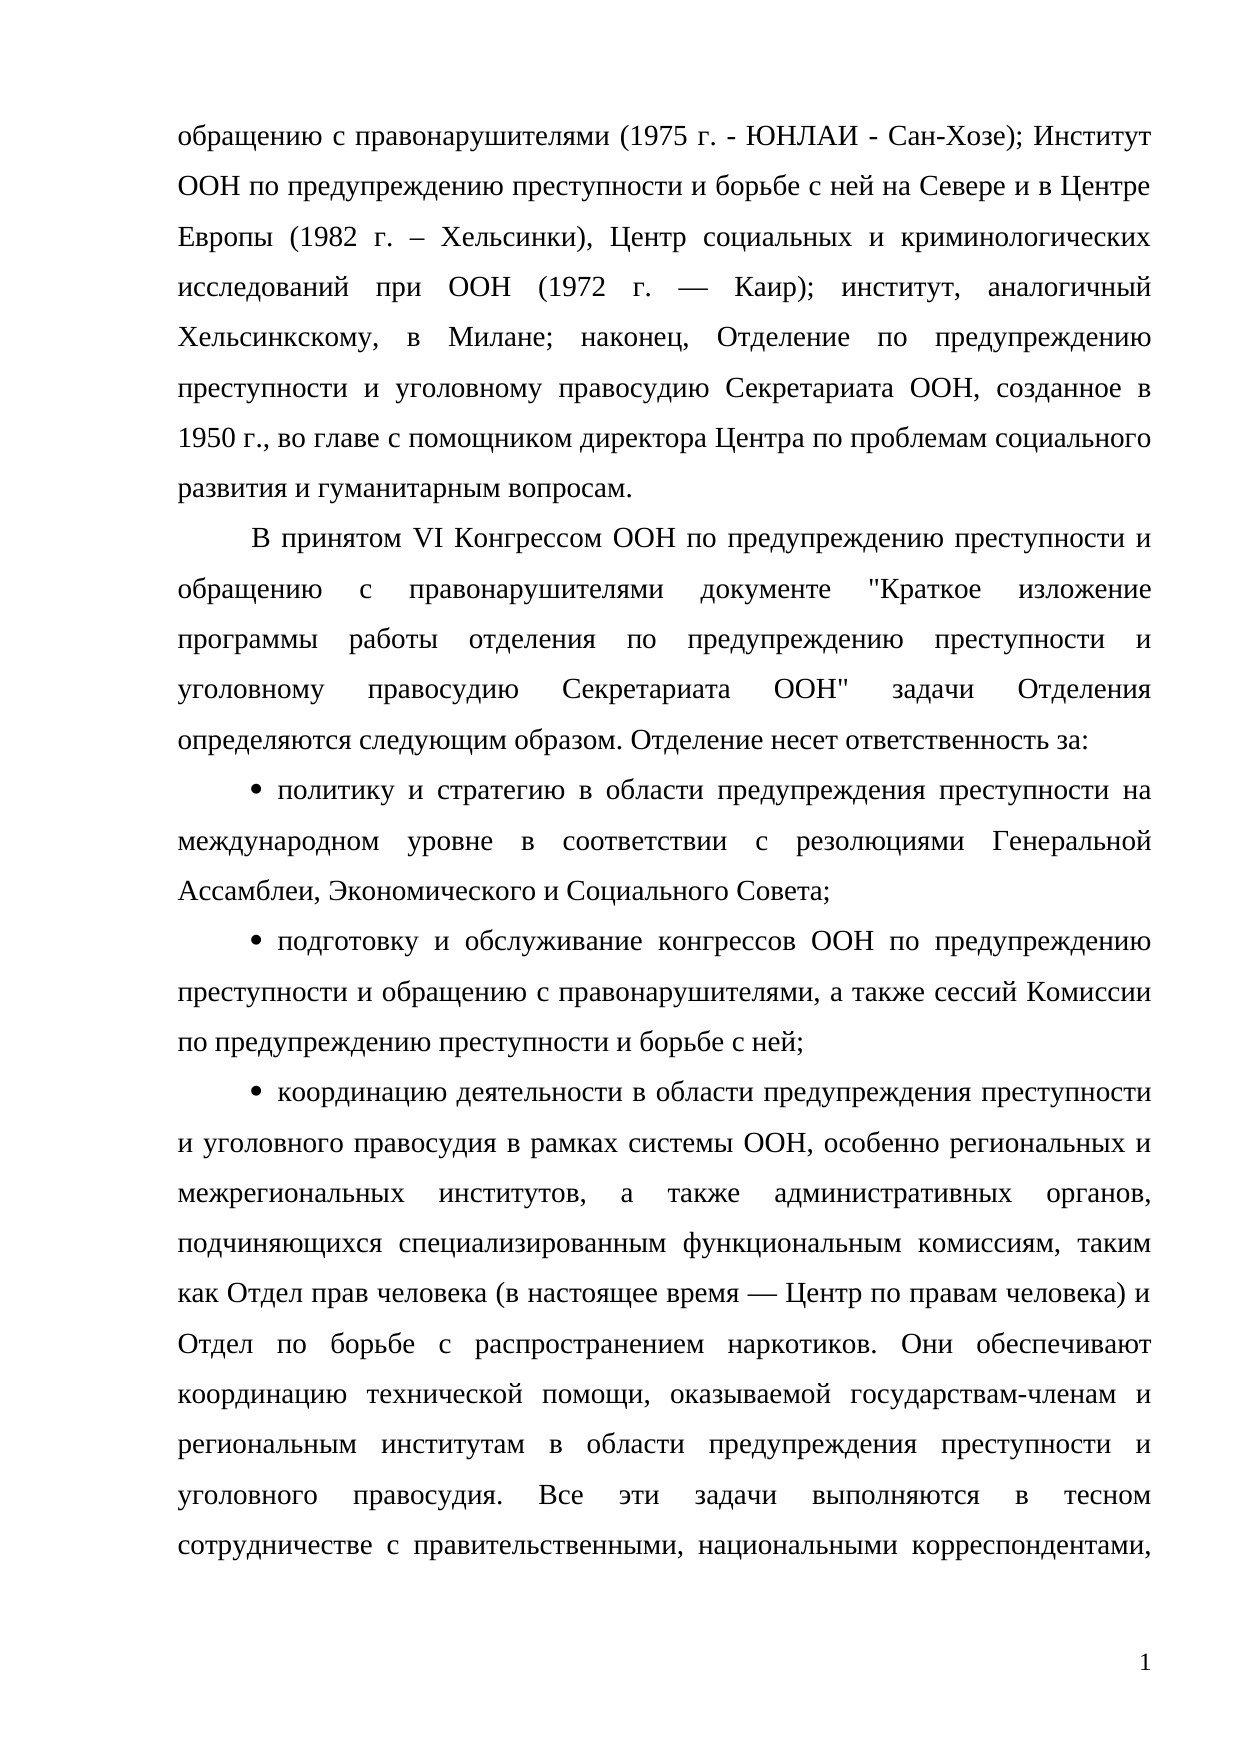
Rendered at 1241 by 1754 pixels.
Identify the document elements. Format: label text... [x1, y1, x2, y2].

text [177, 118, 1152, 504]
list политику и стратегию в области предупреждения преступности на международном уровне в соответствии с резолюциями Генеральной Ассамблеи, Экономического и Социального Совета; [177, 772, 1152, 906]
text В принятом VI Конгрессом ООН по предупреждению преступности и обращению с правонарушителями документе "Краткое изложение программы работы отделения по предупреждению преступности и уголовному правосудию Секретариата ООН" задачи Отделения определяются следующим образом. Отделение несет ответственность за: [177, 521, 1152, 755]
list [177, 1074, 1152, 1561]
list подготовку и обслуживание конгрессов ООН по предупреждению преступности и обращению с правонарушителями, а также сессий Комиссии по предупреждению преступности и борьбе с ней; [177, 923, 1152, 1057]
